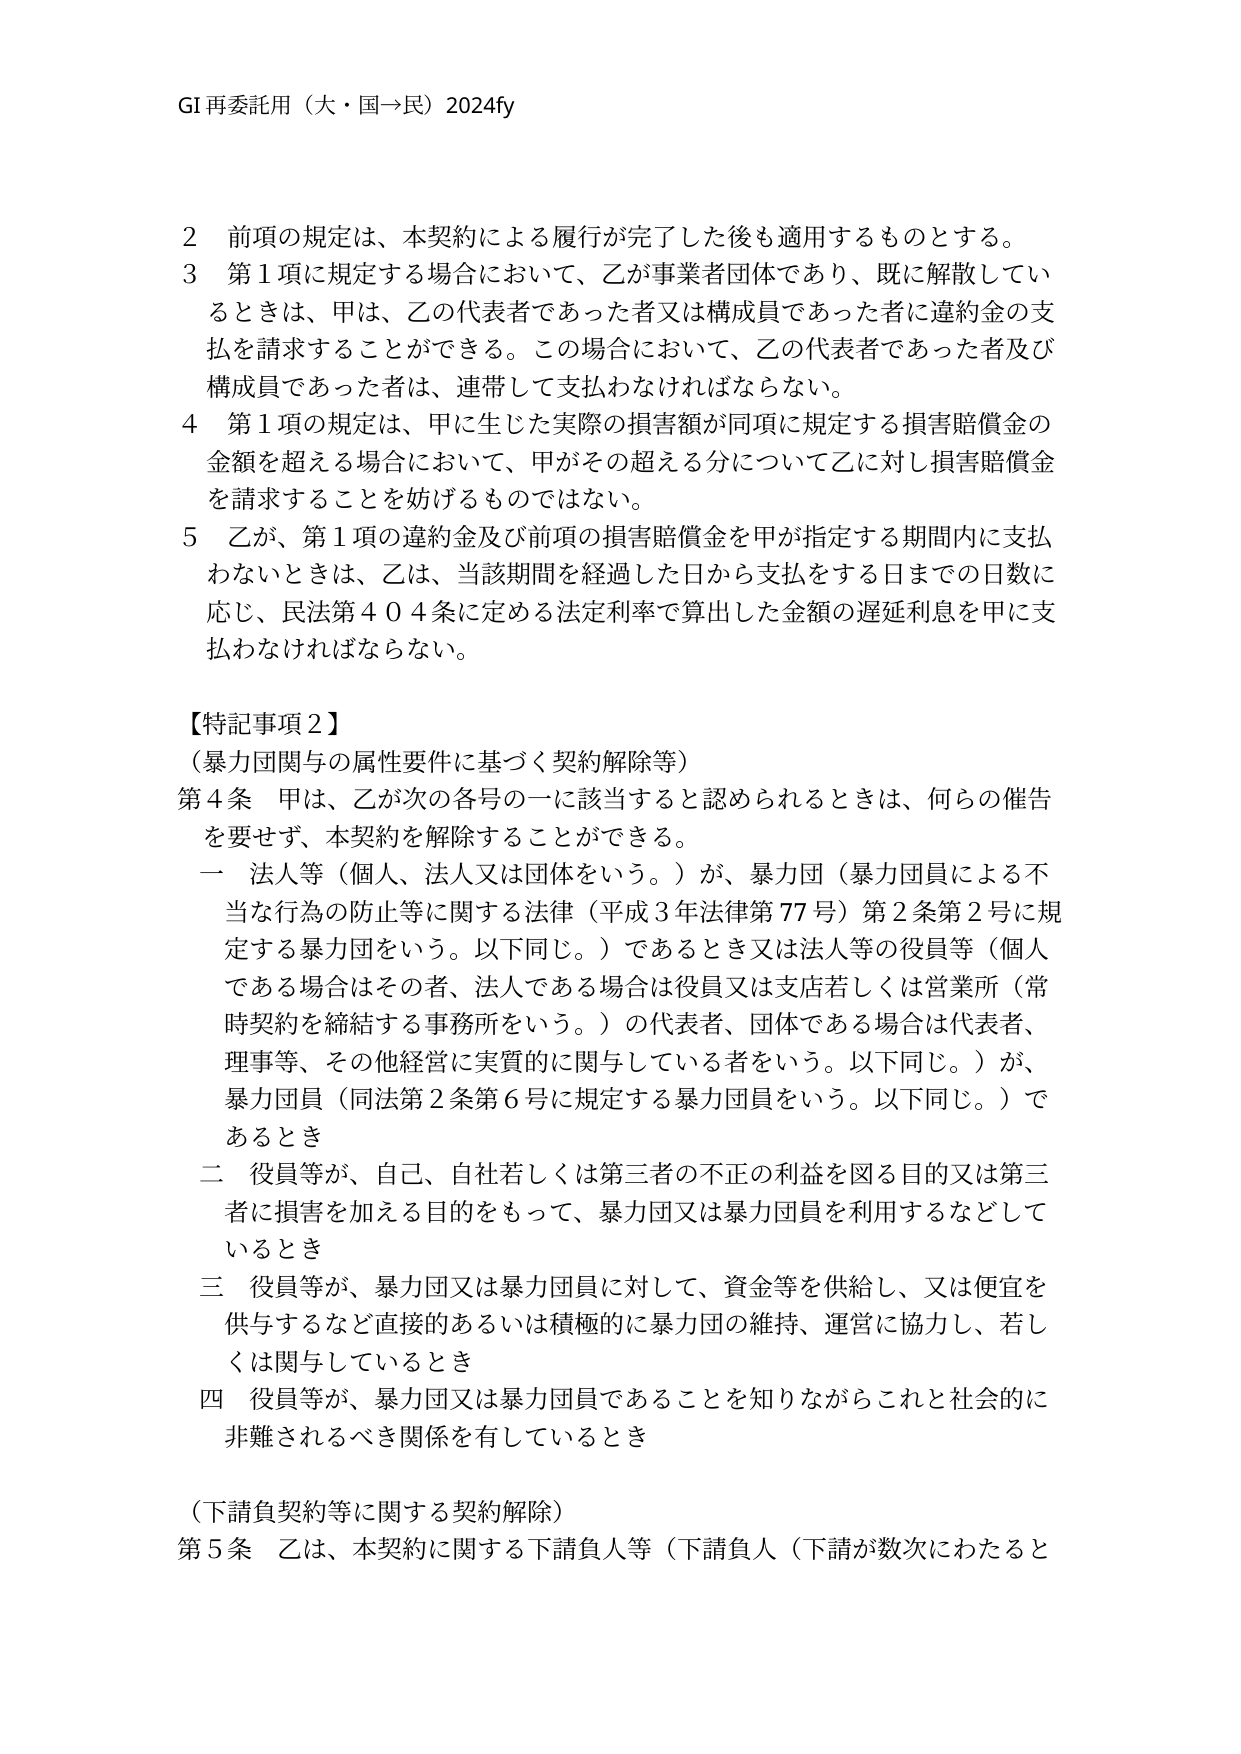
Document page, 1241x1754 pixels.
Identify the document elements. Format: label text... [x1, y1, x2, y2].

text ５ 乙が、第１項の違約金及び前項の損害賠償金を甲が指定する期間内に支払わないときは、乙は、当該期間を経過した日から支払をする日までの日数に応じ、民法第４０４条に定める法定利率で算出した金額の遅延利息を甲に支払わなければならない。 [177, 517, 1063, 667]
text ３ 第１項に規定する場合において、乙が事業者団体であり、既に解散しているときは、甲は、乙の代表者であった者又は構成員であった者に違約金の支払を請求することができる。この場合において、乙の代表者であった者及び構成員であった者は、連帯して支払わなければならない。 [177, 254, 1063, 404]
text 二 役員等が、自己、自社若しくは第三者の不正の利益を図る目的又は第三者に損害を加える目的をもって、暴力団又は暴力団員を利用するなどしているとき [199, 1154, 1063, 1267]
text ２ 前項の規定は、本契約による履行が完了した後も適用するものとする。 [177, 217, 1063, 254]
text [177, 1529, 1063, 1567]
text 三 役員等が、暴力団又は暴力団員に対して、資金等を供給し、又は便宜を供与するなど直接的あるいは積極的に暴力団の維持、運営に協力し、若しくは関与しているとき [199, 1267, 1063, 1379]
text 第４条 甲は、乙が次の各号の一に該当すると認められるときは、何らの催告を要せず、本契約を解除することができる。 [177, 779, 1063, 854]
text 【特記事項２】 [177, 704, 1063, 742]
text （暴力団関与の属性要件に基づく契約解除等） [177, 742, 1063, 779]
text ４ 第１項の規定は、甲に生じた実際の損害額が同項に規定する損害賠償金の金額を超える場合において、甲がその超える分について乙に対し損害賠償金を請求することを妨げるものではない。 [177, 404, 1063, 517]
text 四 役員等が、暴力団又は暴力団員であることを知りながらこれと社会的に非難されるべき関係を有しているとき [199, 1379, 1063, 1454]
text （下請負契約等に関する契約解除） [177, 1492, 1063, 1529]
text 一 法人等（個人、法人又は団体をいう。）が、暴力団（暴力団員による不当な行為の防止等に関する法律（平成３年法律第77号）第２条第２号に規定する暴力団をいう。以下同じ。）であるとき又は法人等の役員等（個人である場合はその者、法人である場合は役員又は支店若しくは営業所（常時契約を締結する事務所をいう。）の代表者、団体である場合は代表者、理事等、その他経営に実質的に関与している者をいう。以下同じ。）が、暴力団員（同法第２条第６号に規定する暴力団員をいう。以下同じ。）であるとき [199, 854, 1063, 1154]
